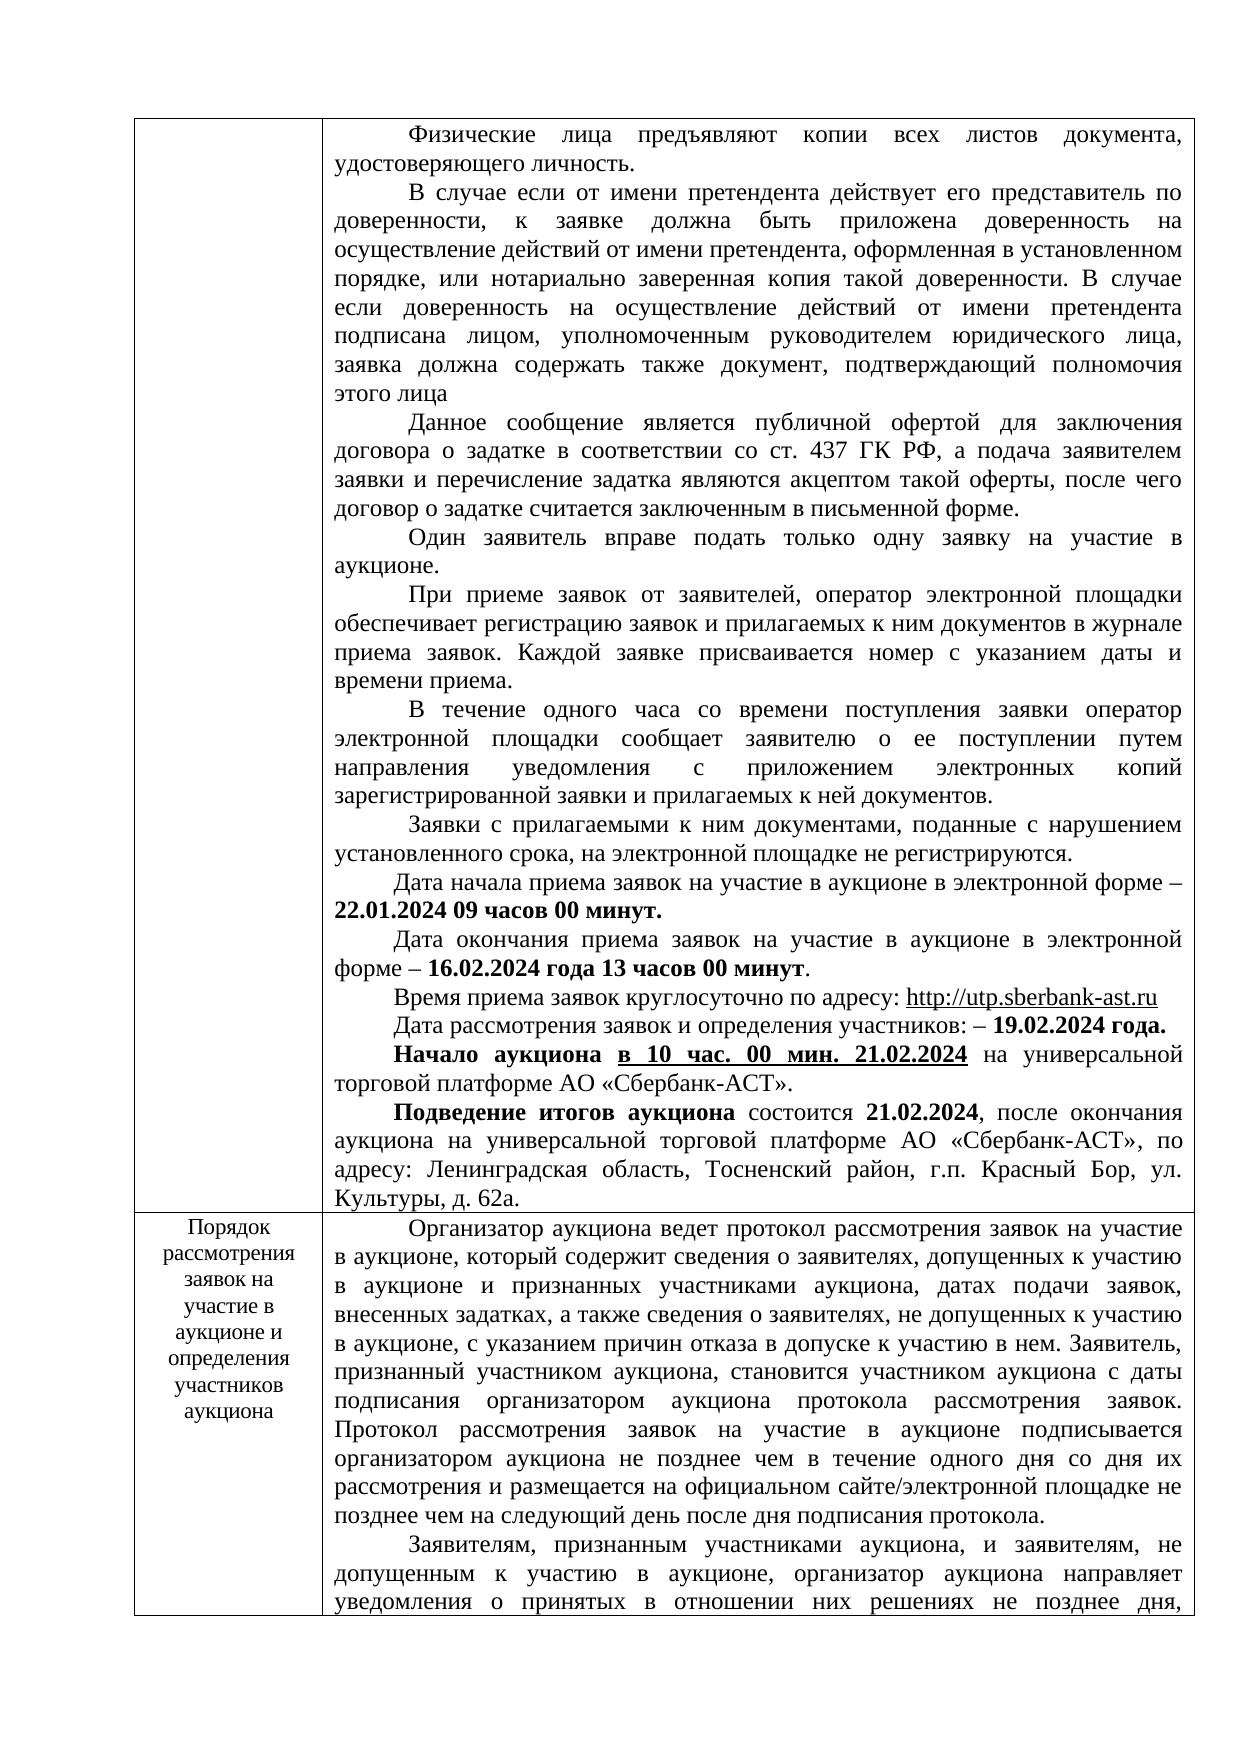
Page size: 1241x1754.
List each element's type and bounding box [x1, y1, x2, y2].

table_cell [323, 119, 1194, 1212]
table_cell [135, 119, 322, 1212]
table_cell [323, 1213, 1194, 1615]
table_cell [135, 1213, 322, 1615]
